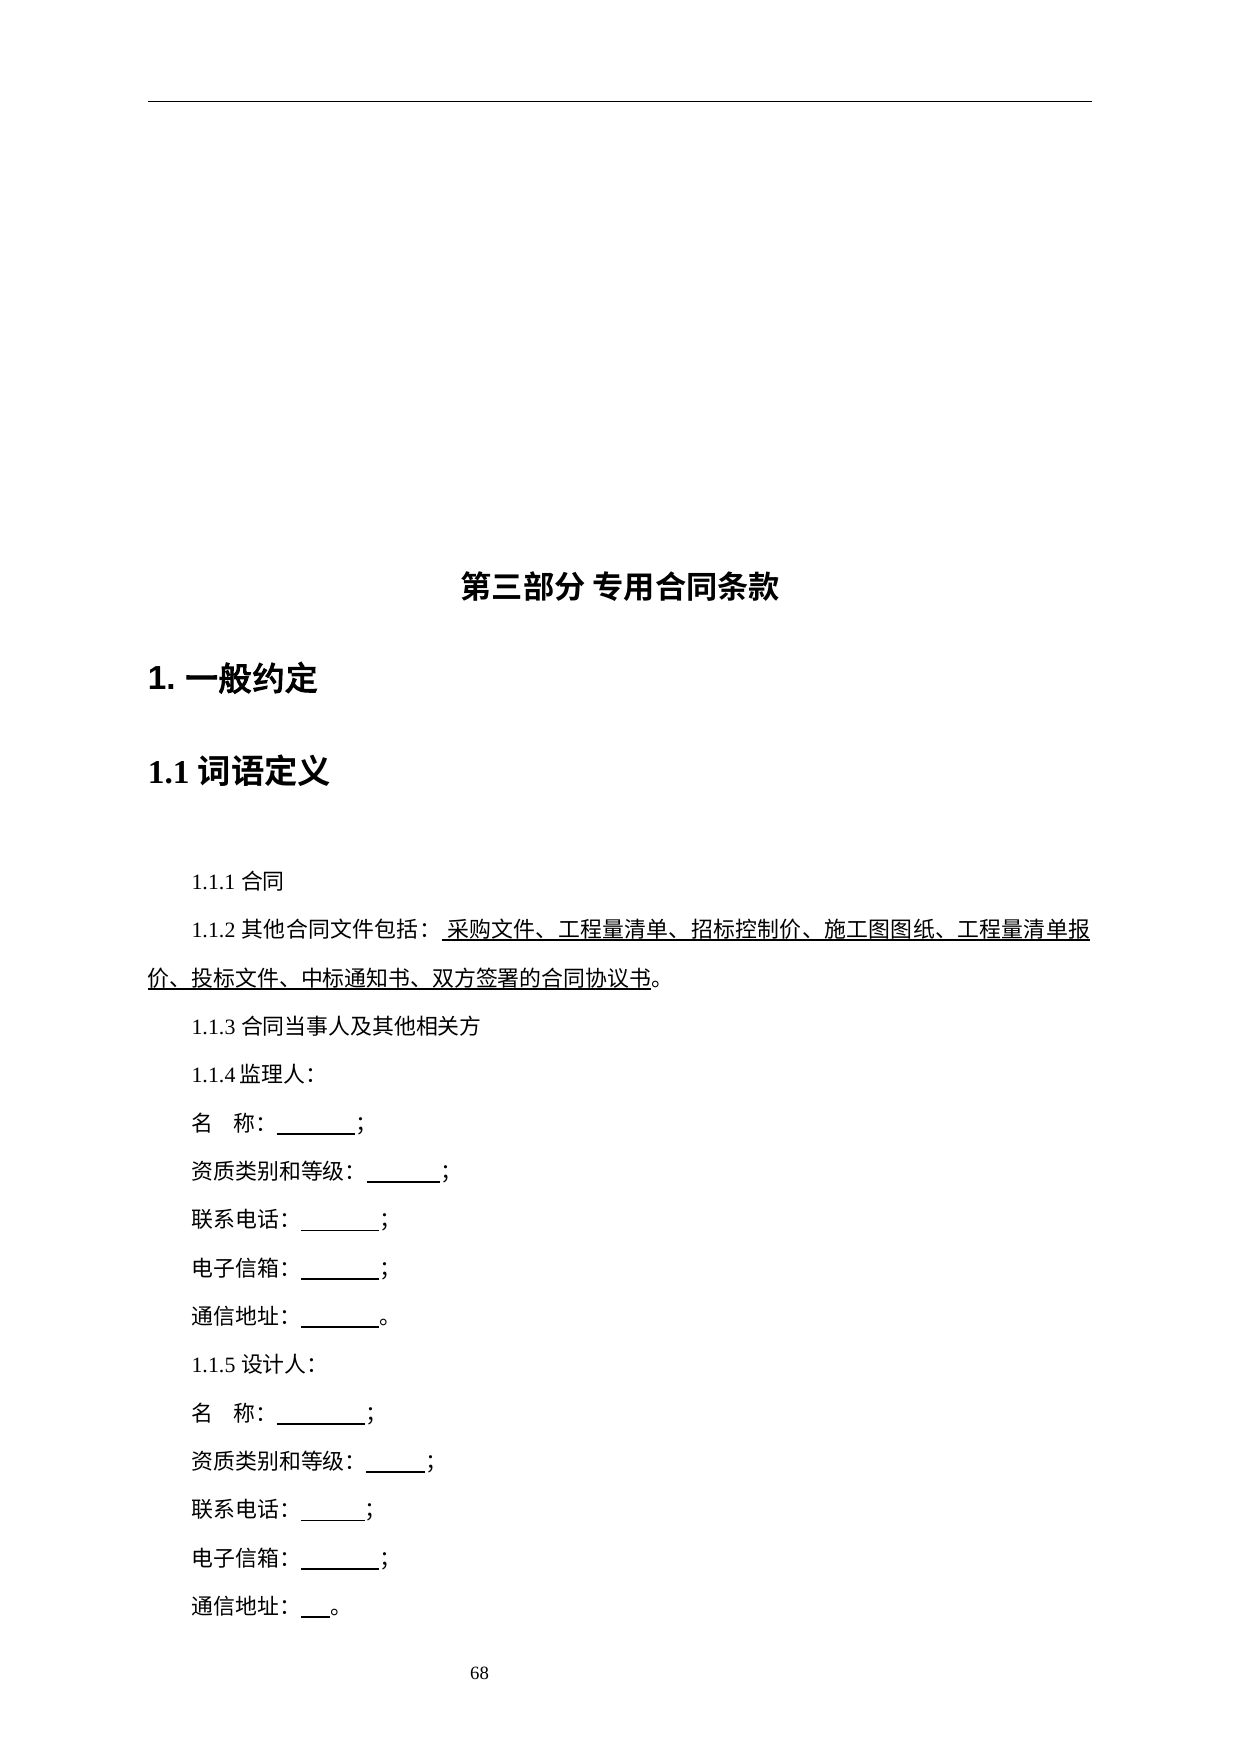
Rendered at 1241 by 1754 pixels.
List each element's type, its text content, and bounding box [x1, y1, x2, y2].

text 联系电话： ； [148, 1492, 1092, 1524]
text 资质类别和等级： ； [148, 1444, 1092, 1476]
text 资质类别和等级： ； [148, 1154, 1092, 1186]
text 电子信箱： ； [148, 1250, 1092, 1283]
text 1.1.1 合同 [148, 863, 1092, 896]
subtitle 1.1 词语定义 [148, 736, 1092, 801]
text 电子信箱： ； [148, 1540, 1092, 1573]
text 1.1.5 设计人： [148, 1347, 1092, 1379]
text 1.1.4监理人： [148, 1057, 1092, 1089]
subtitle 第三部分 专用合同条款 [148, 552, 1092, 617]
text 联系电话： ； [148, 1202, 1092, 1234]
text 名 称： ； [148, 1105, 1092, 1138]
text 名 称： ； [148, 1395, 1092, 1428]
text 通信地址： 。 [148, 1589, 1092, 1621]
text 1.1.2 其他合同文件包括： 采购文件、工程量清单、招标控制价、施工图图纸、工程量清单报价、投标文件、中标通知书、双方签署的合同协议书。 [148, 912, 1092, 993]
text 1.1.3 合同当事人及其他相关方 [148, 1009, 1092, 1041]
text 通信地址： 。 [148, 1299, 1092, 1331]
subtitle 1. 一般约定 [148, 644, 1092, 709]
